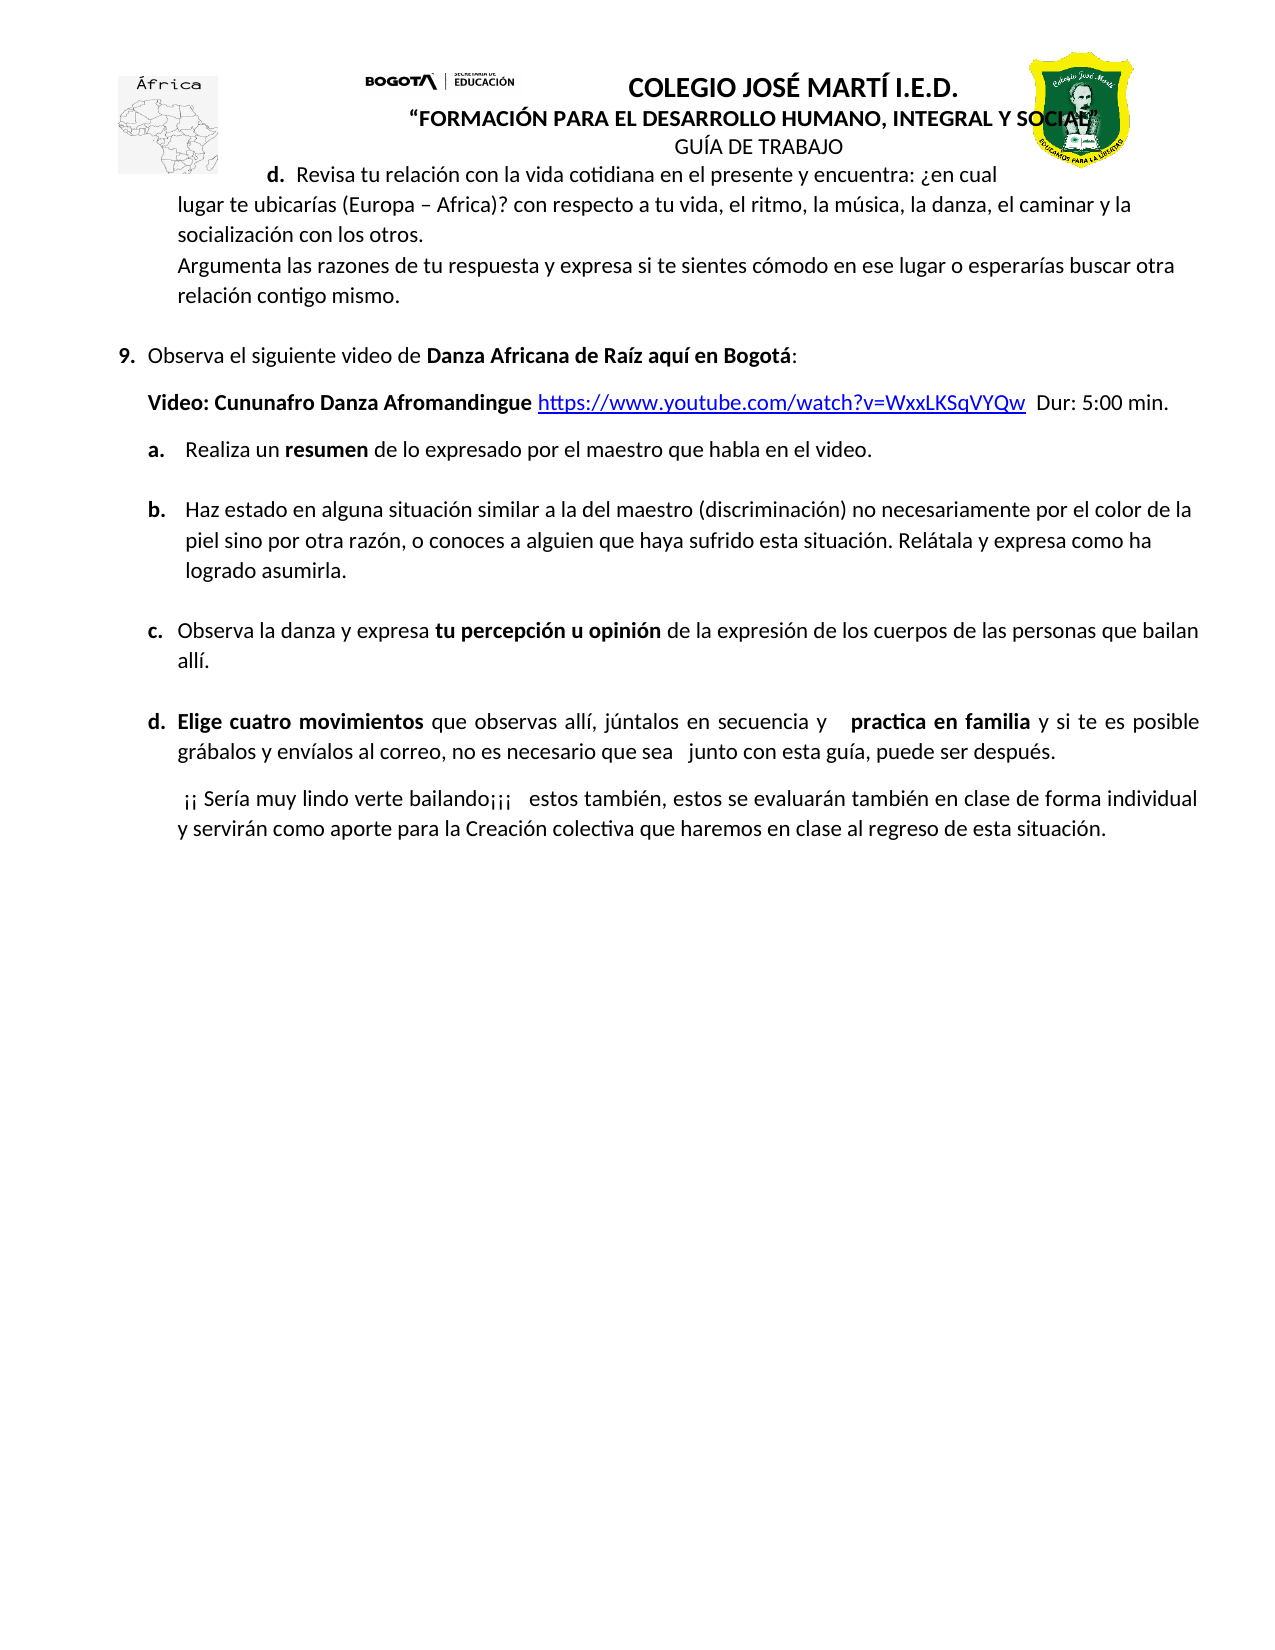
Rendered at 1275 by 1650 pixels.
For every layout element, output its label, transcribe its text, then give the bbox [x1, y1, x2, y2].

list Observa la danza y expresa tu percepción u opinión de la expresión de los cuerpos de las personas que bailan allí. [148, 616, 1200, 675]
list Elige cuatro movimientos que observas allí, júntalos en secuencia y practica en familia y si te es posible grábalos y envíalos al correo, no es necesario que sea junto con esta guía, puede ser después. [148, 707, 1200, 765]
list Haz estado en alguna situación similar a la del maestro (discriminación) no necesariamente por el color de la piel sino por otra razón, o conoces a alguien que haya sufrido esta situación. Relátala y expresa como ha logrado asumirla. [148, 496, 1200, 584]
picture [118, 76, 219, 174]
text ¡¡ Sería muy lindo verte bailando¡¡¡ estos también, estos se evaluarán también en clase de forma individual y servirán como aporte para la Creación colectiva que haremos en clase al regreso de esta situación. [177, 784, 1200, 842]
list Argumenta las razones de tu respuesta y expresa si te sientes cómodo en ese lugar o esperarías buscar otra relación contigo mismo. [177, 251, 1200, 309]
list Revisa tu relación con la vida cotidiana en el presente y encuentra: ¿en cual lugar te ubicarías (Europa – Africa)? con respecto a tu vida, el ritmo, la música, la danza, el caminar y la socialización con los otros. [148, 160, 1200, 249]
picture [358, 73, 523, 98]
list Observa el siguiente video de Danza Africana de Raíz aquí en Bogotá: [118, 341, 1200, 369]
picture [1025, 47, 1136, 160]
list Realiza un resumen de lo expresado por el maestro que habla en el video. [148, 435, 1200, 463]
text Video: Cununafro Danza Afromandingue https://www.youtube.com/watch?v=WxxLKSqVYQw Dur: 5:00 min. [118, 388, 1200, 416]
